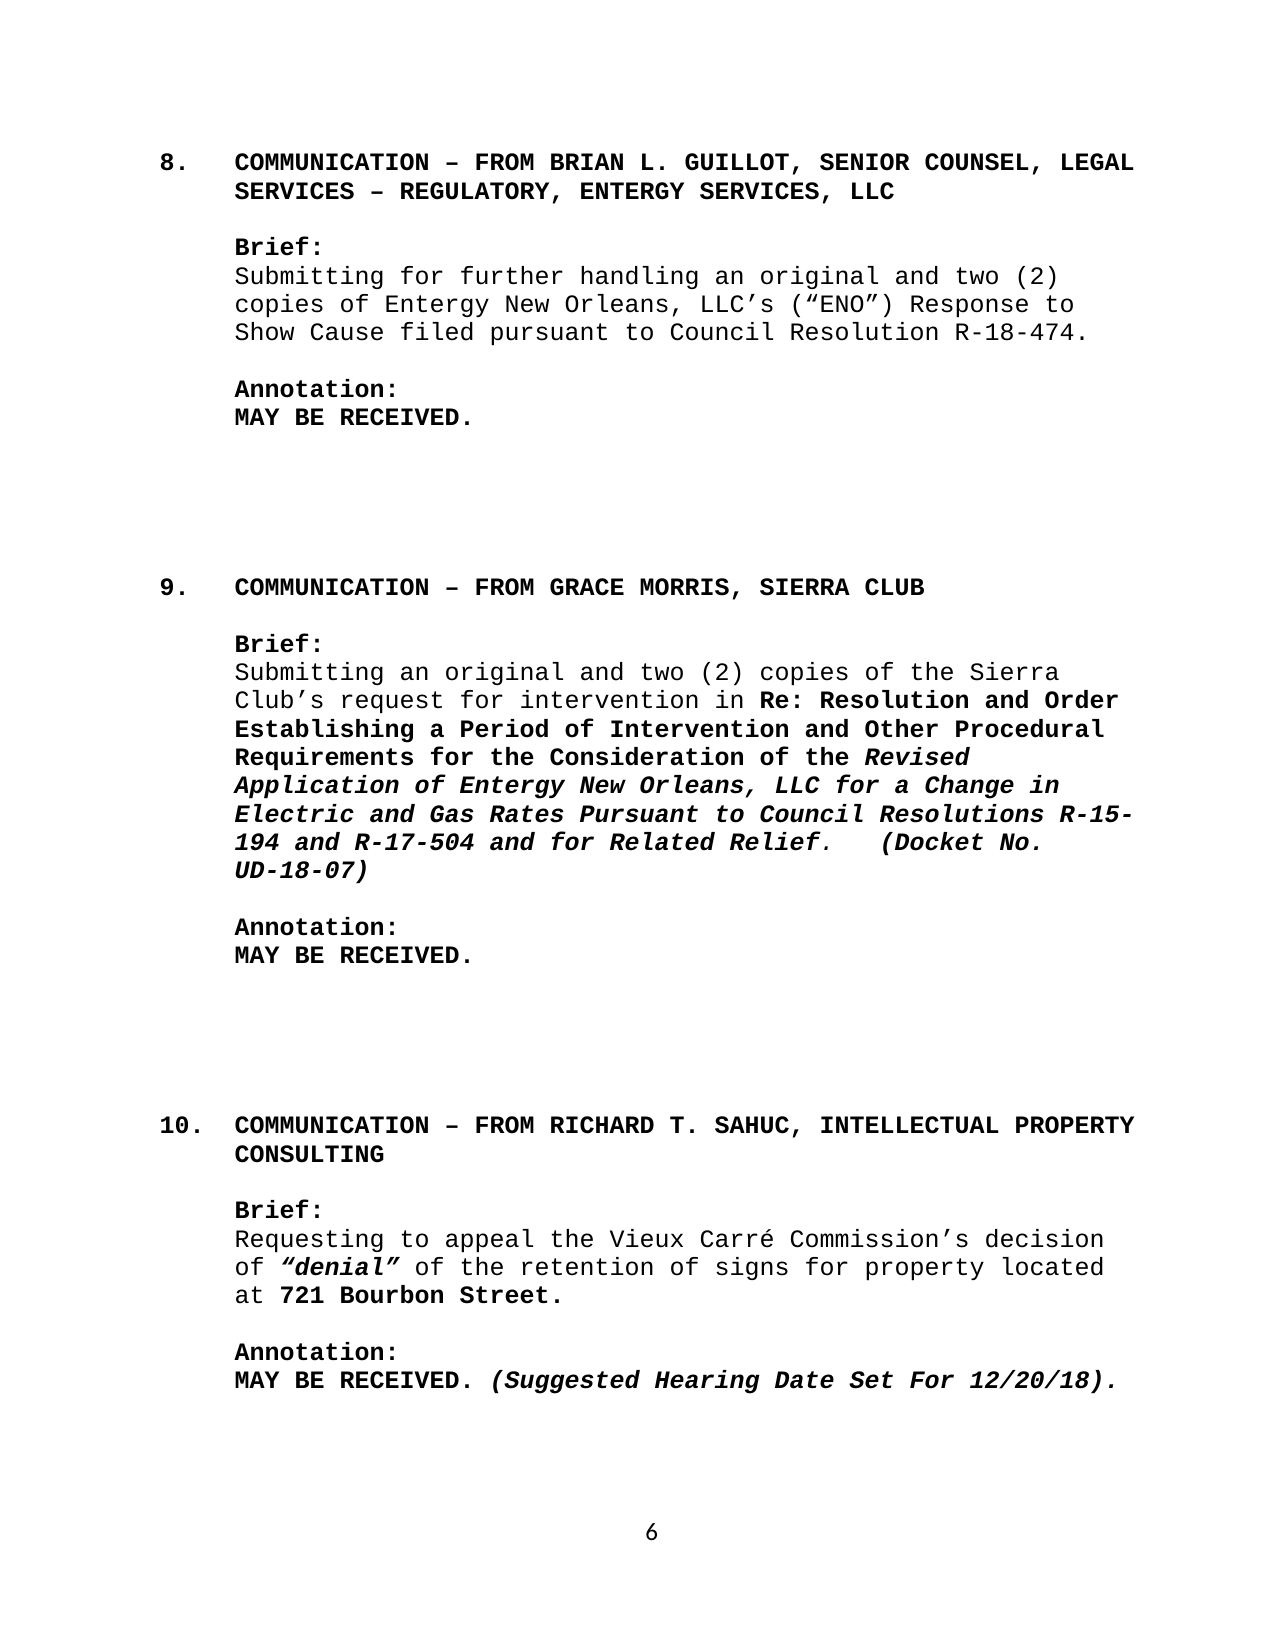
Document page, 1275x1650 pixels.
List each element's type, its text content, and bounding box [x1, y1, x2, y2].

list Annotation: [234, 915, 1144, 943]
text MAY BE RECEIVED. [234, 405, 1144, 433]
list Requesting to appeal the Vieux Carré Commission’s decision of “denial” of the retention of signs for property located at 721 Bourbon Street. [234, 1226, 1144, 1311]
text Annotation: [234, 377, 1144, 405]
list COMMUNICATION – FROM BRIAN L. GUILLOT, SENIOR COUNSEL, LEGAL SERVICES – REGULATORY, ENTERGY SERVICES, LLC [159, 150, 1144, 207]
list MAY BE RECEIVED. [234, 943, 1144, 971]
list Brief: [159, 631, 1144, 660]
text Submitting for further handling an original and two (2) copies of Entergy New Orleans, LLC’s (“ENO”) Response to Show Cause filed pursuant to Council Resolution R-18-474. [234, 263, 1144, 348]
text Brief: [234, 235, 1144, 263]
list UD-18-07) [234, 858, 1144, 886]
list Submitting an original and two (2) copies of the Sierra Club’s request for intervention in Re: Resolution and Order Establishing a Period of Intervention and Other Procedural Requirements for the Consideration of the Revised Application of Entergy New Orleans, LLC for a Change in Electric and Gas Rates Pursuant to Council Resolutions R-15-194 and R-17-504 and for Related Relief. (Docket No. [234, 660, 1144, 858]
list Annotation: [234, 1340, 1144, 1368]
list Brief: [234, 1198, 1144, 1226]
list MAY BE RECEIVED. (Suggested Hearing Date Set For 12/20/18). [234, 1368, 1144, 1396]
list COMMUNICATION – FROM RICHARD T. SAHUC, INTELLECTUAL PROPERTY CONSULTING [159, 1113, 1144, 1170]
list COMMUNICATION – FROM GRACE MORRIS, SIERRA CLUB [159, 575, 1144, 603]
